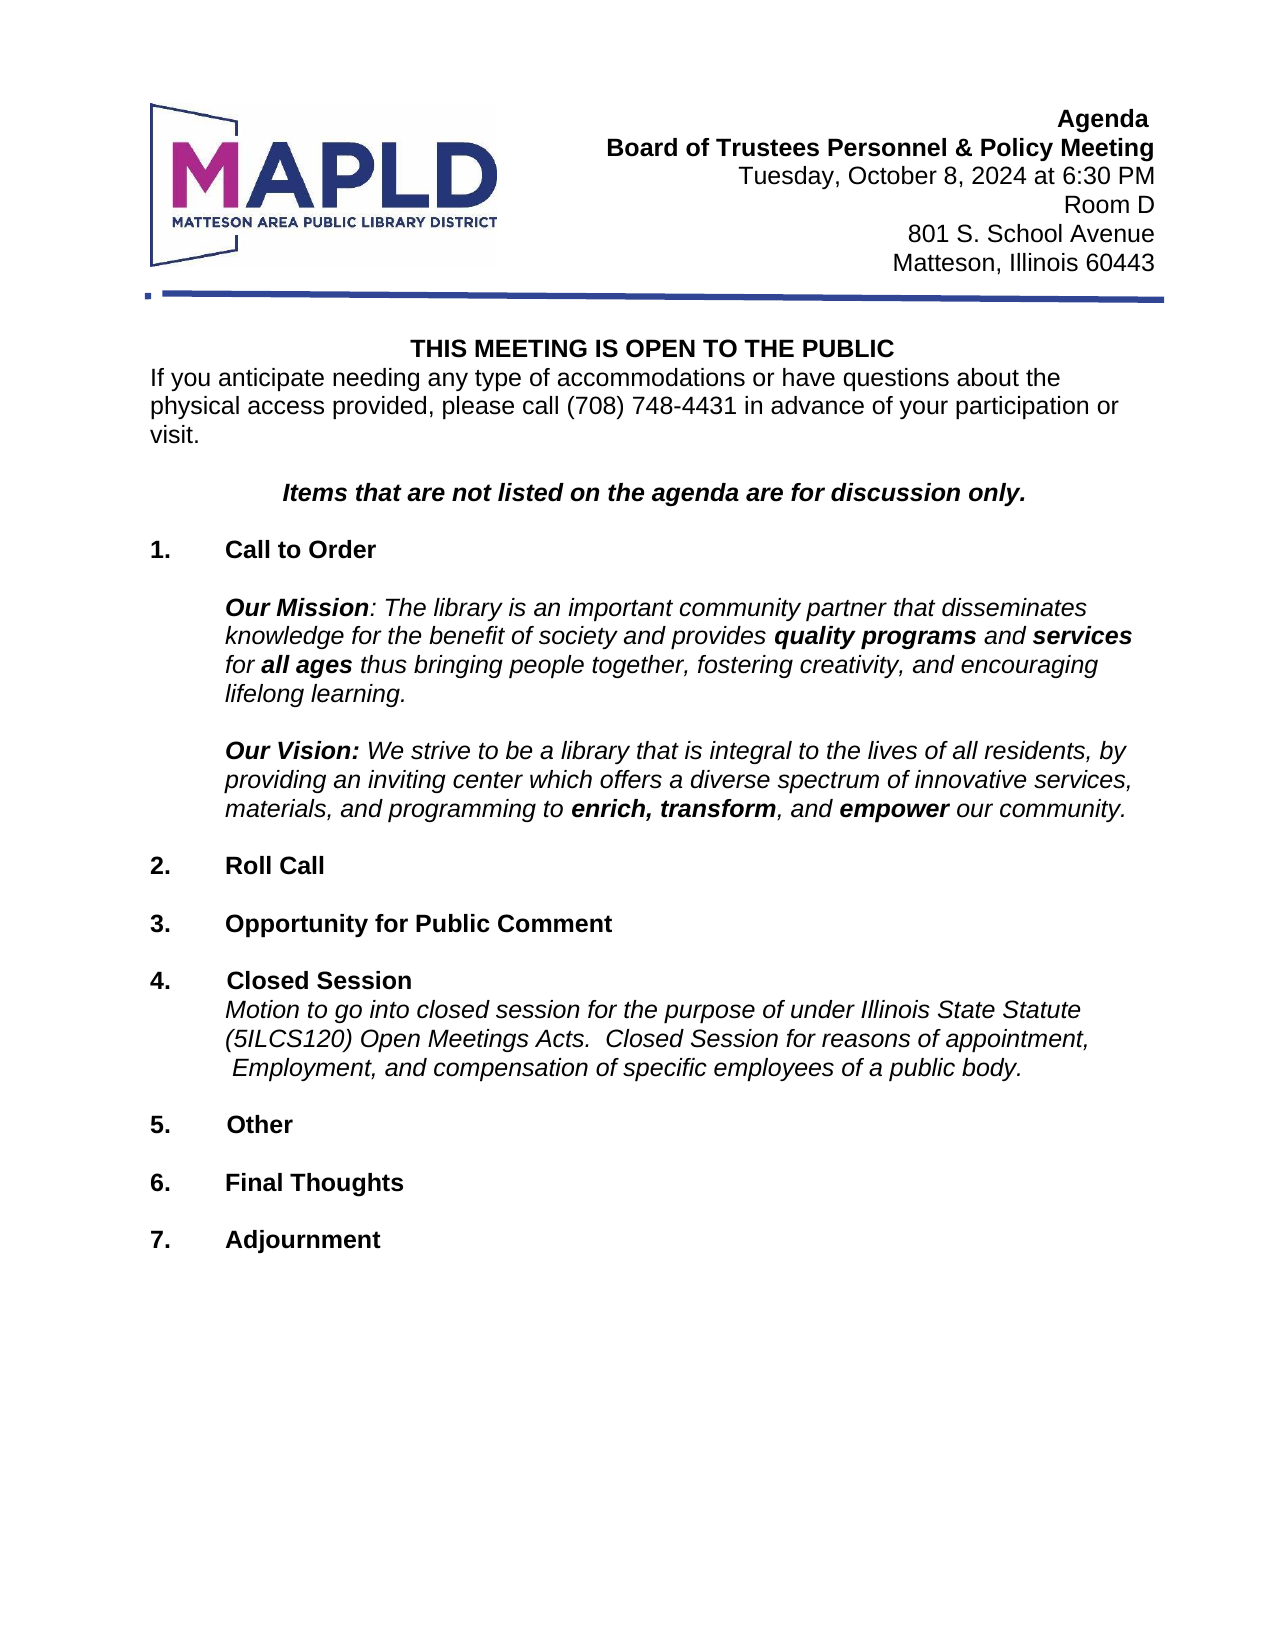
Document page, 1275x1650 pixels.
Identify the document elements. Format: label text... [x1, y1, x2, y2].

text If you anticipate needing any type of accommodations or have questions about the physical access provided, please call (708) 748-4431 in advance of your participation or visit. [150, 362, 1155, 449]
text Our Mission: The library is an important community partner that disseminates knowledge for the benefit of society and provides quality programs and services for all ages thus bringing people together, fostering creativity, and encouraging lifelong learning. [225, 592, 1155, 707]
text Employment, and compensation of specific employees of a public body. [150, 1052, 1155, 1081]
text 1. Call to Order [150, 535, 1155, 564]
text Our Vision: We strive to be a library that is integral to the lives of all residents, by providing an inviting center which offers a diverse spectrum of innovative services, materials, and programming to enrich, transform, and empower our community. [225, 736, 1155, 822]
text 5. Other [150, 1110, 1155, 1139]
text Room D [497, 190, 1155, 219]
text Board of Trustees Personnel & Policy Meeting [497, 132, 1155, 161]
text 3. Opportunity for Public Comment [150, 909, 1155, 937]
text Items that are not listed on the agenda are for discussion only. [150, 477, 1155, 506]
text 4. Closed Session [150, 966, 1155, 995]
text 6. Final Thoughts [150, 1167, 1155, 1196]
picture [150, 103, 497, 267]
text 801 S. School Avenue [497, 219, 1155, 247]
text 2. Roll Call [150, 851, 1155, 880]
text (5ILCS120) Open Meetings Acts. Closed Session for reasons of appointment, [150, 1024, 1155, 1052]
text Tuesday, October 8, 2024 at 6:30 PM [497, 161, 1155, 190]
text Motion to go into closed session for the purpose of under Illinois State Statute [150, 995, 1155, 1024]
text 7. Adjournment [150, 1225, 1155, 1254]
text THIS MEETING IS OPEN TO THE PUBLIC [150, 334, 1155, 362]
text Agenda [1050, 104, 1155, 132]
text Matteson, Illinois 60443 [150, 247, 1155, 276]
